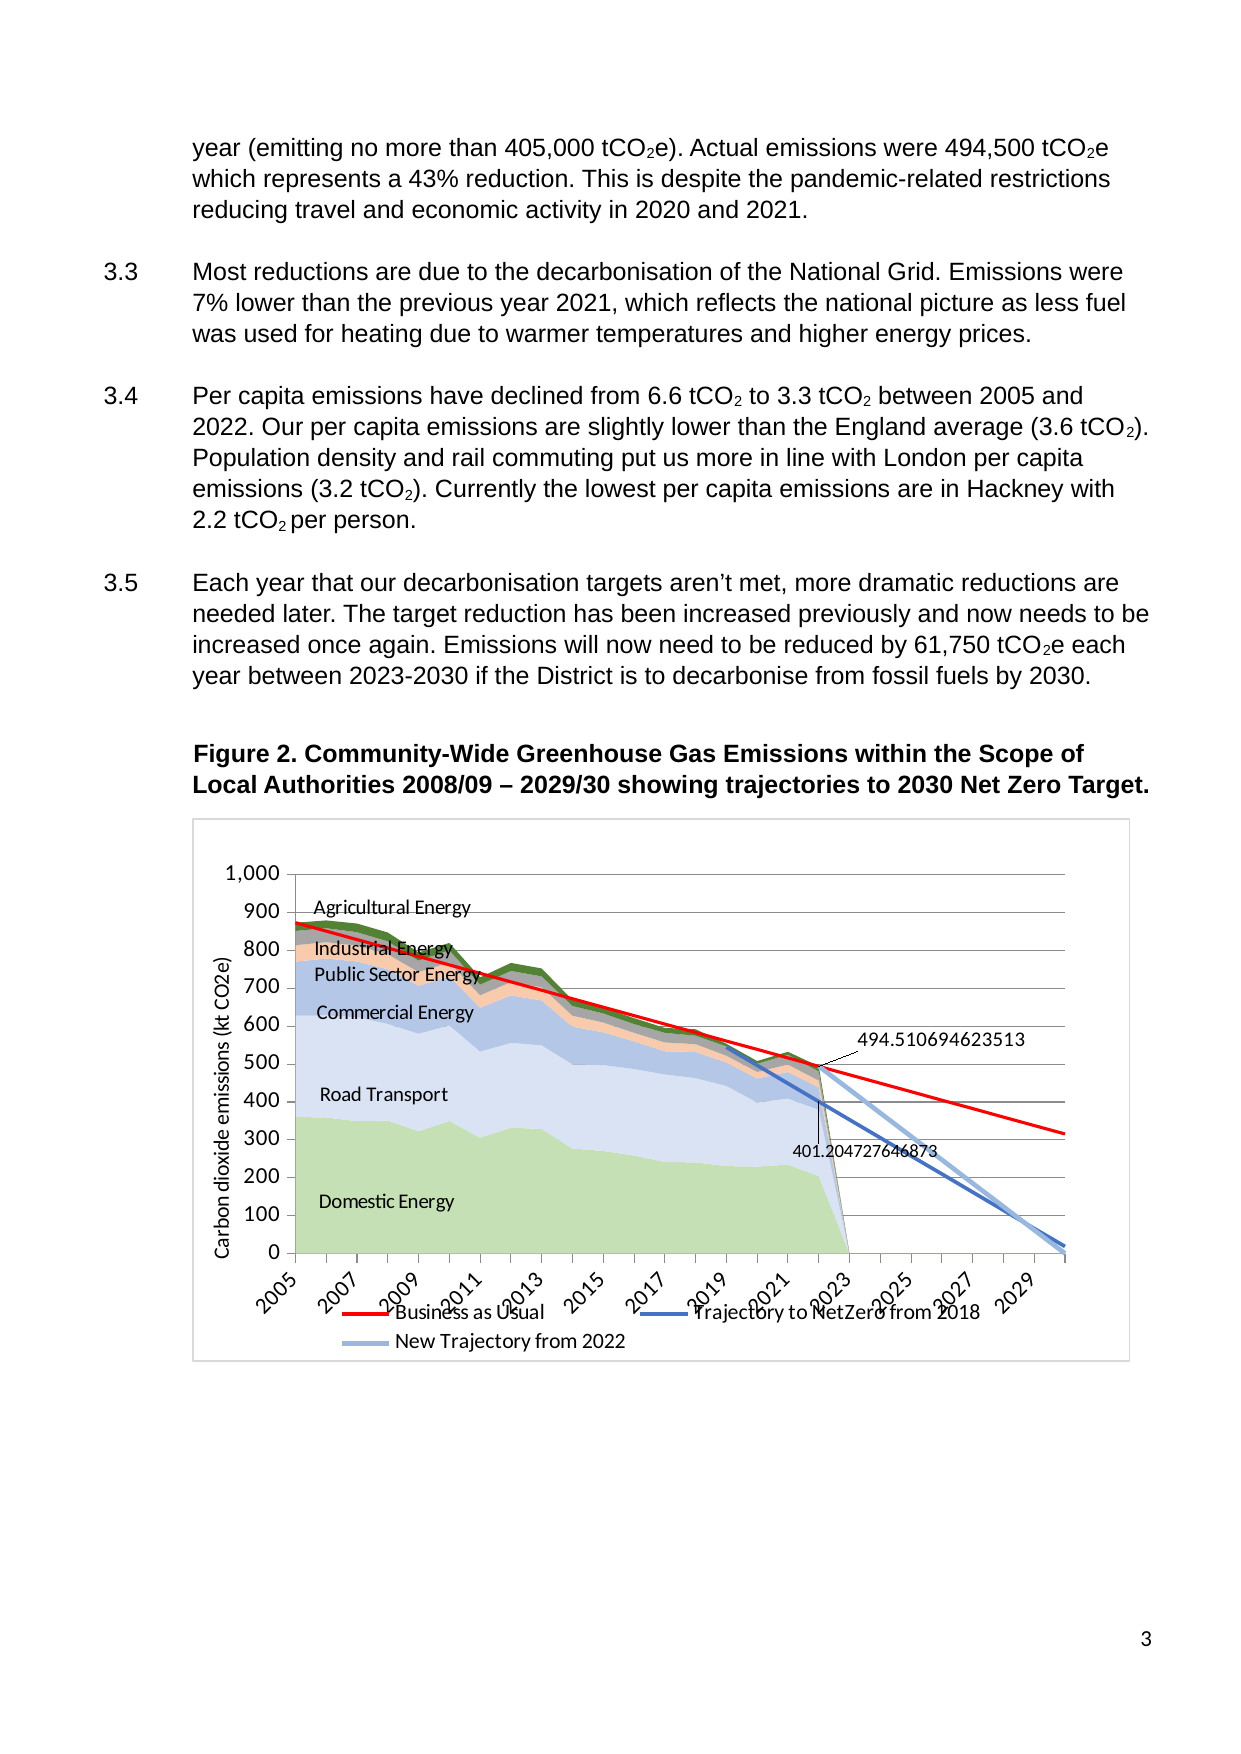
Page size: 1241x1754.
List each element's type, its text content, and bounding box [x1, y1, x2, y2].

list Each year that our decarbonisation targets aren’t met, more dramatic reductions are needed later. The target reduction has been increased previously and now needs to be increased once again. Emissions will now need to be reduced by 61,750 tCO2e each year between 2023-2030 if the District is to decarbonise from fossil fuels by 2030. [103, 567, 1152, 689]
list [103, 133, 1152, 224]
list Per capita emissions have declined from 6.6 tCO2 to 3.3 tCO2 between 2005 and 2022. Our per capita emissions are slightly lower than the England average (3.6 tCO2). Population density and rail commuting put us more in line with London per capita emissions (3.2 tCO2). Currently the lowest per capita emissions are in Hackney with 2.2 tCO2 per person. [103, 381, 1152, 534]
text Figure 2. Community-Wide Greenhouse Gas Emissions within the Scope of Local Authorities 2008/09 – 2029/30 showing trajectories to 2030 Net Zero Target. [192, 739, 1152, 799]
list Most reductions are due to the decarbonisation of the National Grid. Emissions were 7% lower than the previous year 2021, which reflects the national picture as less fuel was used for heating due to warmer temperatures and higher energy prices. [103, 257, 1152, 348]
